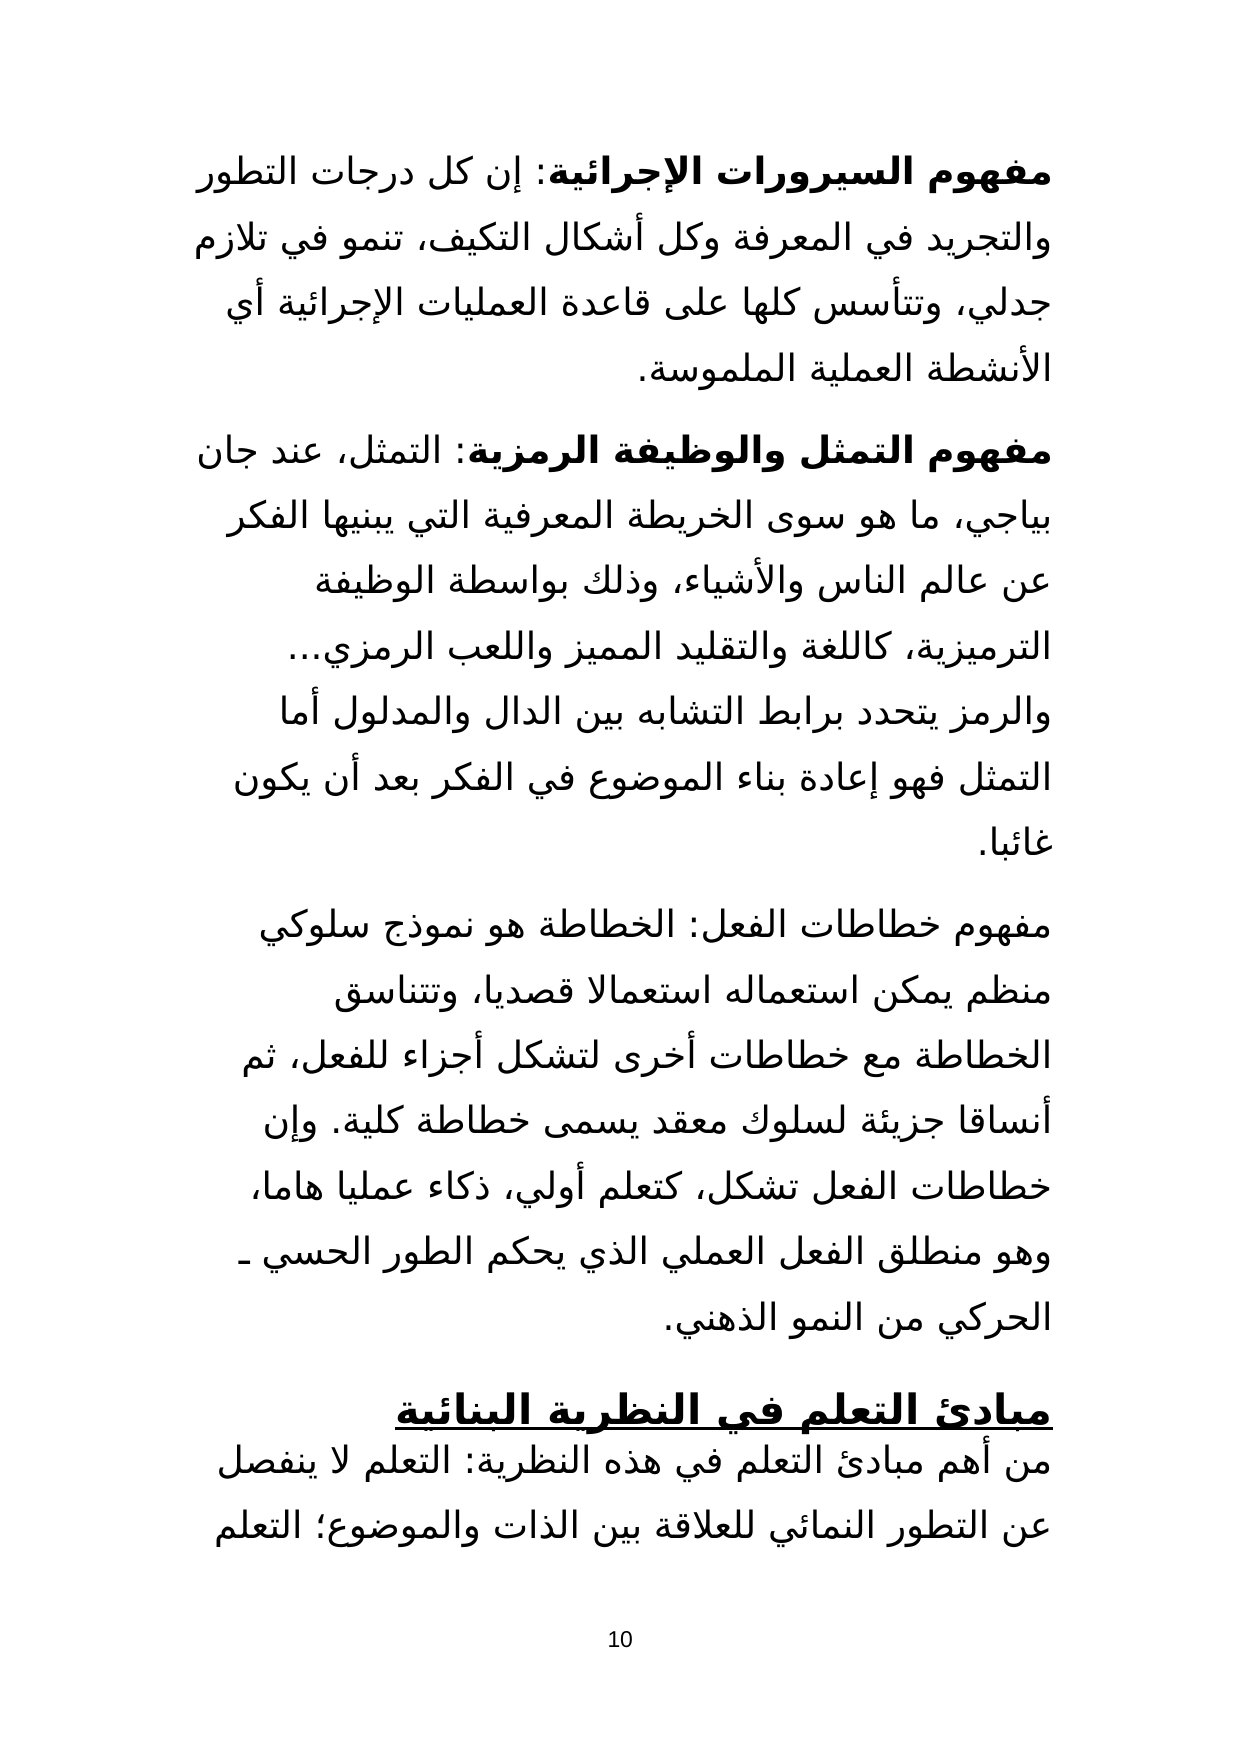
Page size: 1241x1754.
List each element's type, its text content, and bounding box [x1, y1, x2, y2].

text مفهوم التمثل والوظيفة الرمزية: التمثل، عند جان بياجي، ما هو سوى الخريطة المعرفية التي يبنيها الفكر عن عالم الناس والأشياء، وذلك بواسطة الوظيفة الترميزية، كاللغة والتقليد المميز واللعب الرمزي... والرمز يتحدد برابط التشابه بين الدال والمدلول أما التمثل فهو إعادة بناء الموضوع في الفكر بعد أن يكون غائبا. [187, 428, 1053, 864]
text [187, 1438, 1053, 1547]
text مفهوم خطاطات الفعل: الخطاطة هو نموذج سلوكي منظم يمكن استعماله استعمالا قصديا، وتتناسق الخطاطة مع خطاطات أخرى لتشكل أجزاء للفعل، ثم أنساقا جزيئة لسلوك معقد يسمى خطاطة كلية. وإن خطاطات الفعل تشكل، كتعلم أولي، ذكاء عمليا هاما، وهو منطلق الفعل العملي الذي يحكم الطور الحسي ـ الحركي من النمو الذهني. [187, 903, 1053, 1339]
subtitle مبادئ التعلم في النظرية البنائية [187, 1386, 1053, 1434]
text مفهوم السيرورات الإجرائية: إن كل درجات التطور والتجريد في المعرفة وكل أشكال التكيف، تنمو في تلازم جدلي، وتتأسس كلها على قاعدة العمليات الإجرائية أي الأنشطة العملية الملموسة. [187, 150, 1053, 390]
